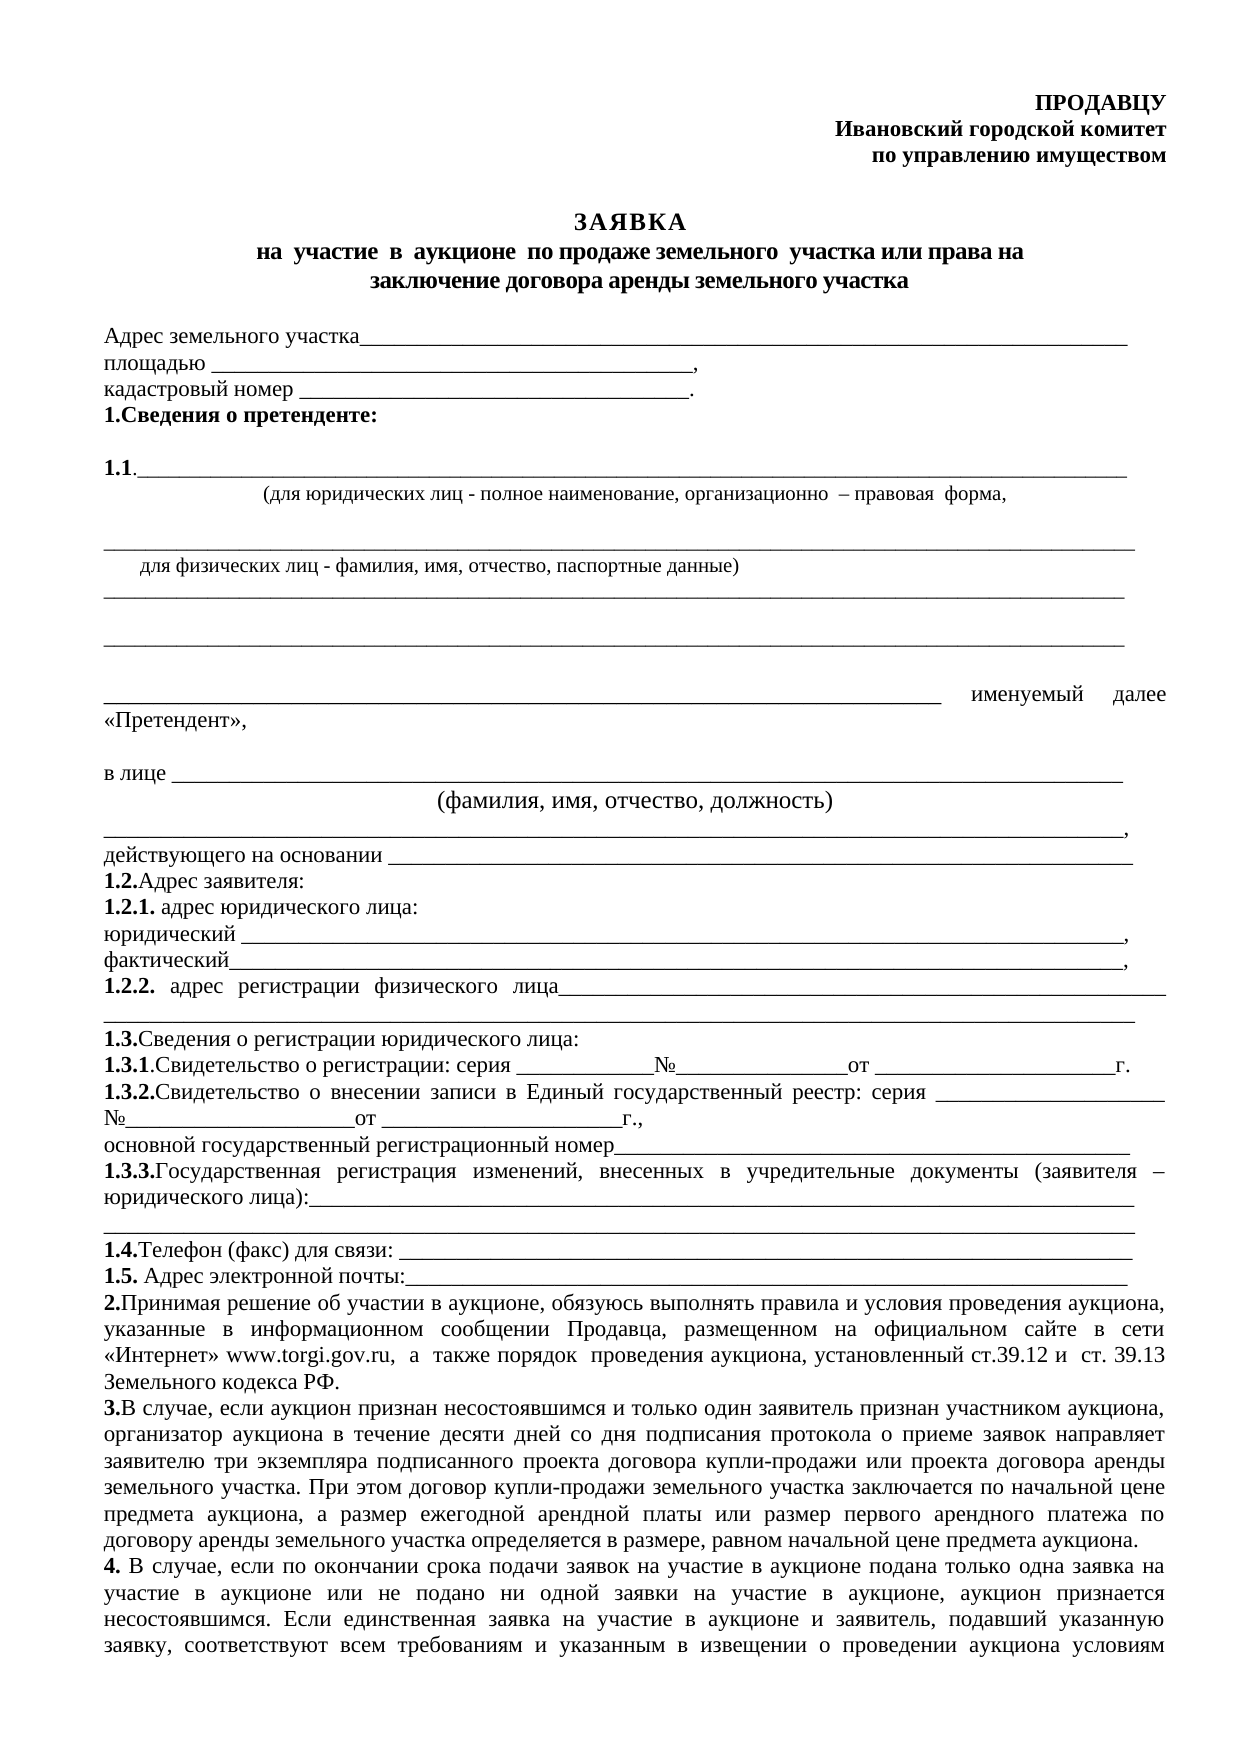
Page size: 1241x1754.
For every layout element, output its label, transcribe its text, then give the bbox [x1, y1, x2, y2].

text 1.4.Телефон (факс) для связи: ________________________________________________________________ [103, 1236, 1167, 1262]
text Ивановский городской комитет [103, 115, 1167, 141]
text 1.2.2. адрес регистрации физического лица_____________________________________________________ __________________________________________________________________________________________ [103, 972, 1167, 1025]
text юридический _____________________________________________________________________________, [103, 920, 1167, 946]
text ___________________________________________________________________________________________________ [103, 529, 1167, 553]
text __________________________________________________________________________________________________ [103, 625, 1167, 649]
text ЗАЯВКА [221, 207, 1058, 236]
text действующего на основании _________________________________________________________________ [103, 841, 1167, 867]
text по управлению имуществом [103, 141, 1167, 168]
text 2.Принимая решение об участии в аукционе, обязуюсь выполнять правила и условия проведения аукциона, указанные в информационном сообщении Продавца, размещенном на официальном сайте в сети «Интернет» www.torgi.gov.ru, а также порядок проведения аукциона, установленный ст.39.12 и ст. 39.13 Земельного кодекса РФ. [103, 1289, 1167, 1394]
text 1.Сведения о претенденте: [103, 402, 1167, 428]
text 1.3.1.Свидетельство о регистрации: серия ____________№_______________от _____________________г. [103, 1052, 1167, 1078]
text __________________________________________________________________________________________________ [103, 577, 1167, 601]
text в лице ___________________________________________________________________________________ [103, 759, 1167, 786]
text ПРОДАВЦУ [103, 89, 1167, 115]
text 1.5. Адрес электронной почты:_______________________________________________________________ [103, 1262, 1167, 1289]
text 1.3.Сведения о регистрации юридического лица: [103, 1025, 1167, 1052]
text (фамилия, имя, отчество, должность) [103, 786, 1167, 814]
text ___________________________________________________________________ именуемый далее «Претендент», [103, 678, 1167, 733]
text 1.3.3.Государственная регистрация изменений, внесенных в учредительные документы (заявителя – юридического лица):________________________________________________________________________ [103, 1157, 1167, 1210]
text 3.В случае, если аукцион признан несостоявшимся и только один заявитель признан участником аукциона, организатор аукциона в течение десяти дней со дня подписания протокола о приеме заявок направляет заявителю три экземпляра подписанного проекта договора купли-продажи или проекта договора аренды земельного участка. При этом договор купли-продажи земельного участка заключается по начальной цене предмета аукциона, а размер ежегодной арендной платы или размер первого арендного платежа по договору аренды земельного участка определяется в размере, равном начальной цене предмета аукциона. [103, 1394, 1167, 1552]
text 1.2.Адрес заявителя: [103, 867, 1167, 893]
text Адрес земельного участка___________________________________________________________________ [103, 322, 1167, 349]
text 1.2.1. адрес юридического лица: [103, 893, 1167, 920]
text основной государственный регистрационный номер_____________________________________________ [103, 1131, 1167, 1157]
text фактический______________________________________________________________________________, [103, 946, 1167, 972]
text кадастровый номер __________________________________. [103, 375, 1167, 402]
text 1.1._______________________________________________________________________________________________ [103, 454, 1167, 481]
text _________________________________________________________________________________________, [103, 814, 1167, 841]
text для физических лиц - фамилия, имя, отчество, паспортные данные) [103, 553, 1167, 577]
text __________________________________________________________________________________________ [103, 1210, 1167, 1236]
text (для юридических лиц - полное наименование, организационно – правовая форма, [103, 481, 1167, 505]
text 1.3.2.Свидетельство о внесении записи в Единый государственный реестр: серия ____________________ №____________________от _____________________г., [103, 1078, 1167, 1131]
text на участие в аукционе по продаже земельного участка или права на заключение договора аренды земельного участка [221, 236, 1058, 294]
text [103, 1552, 1167, 1658]
text площадью __________________________________________, [103, 349, 1167, 375]
